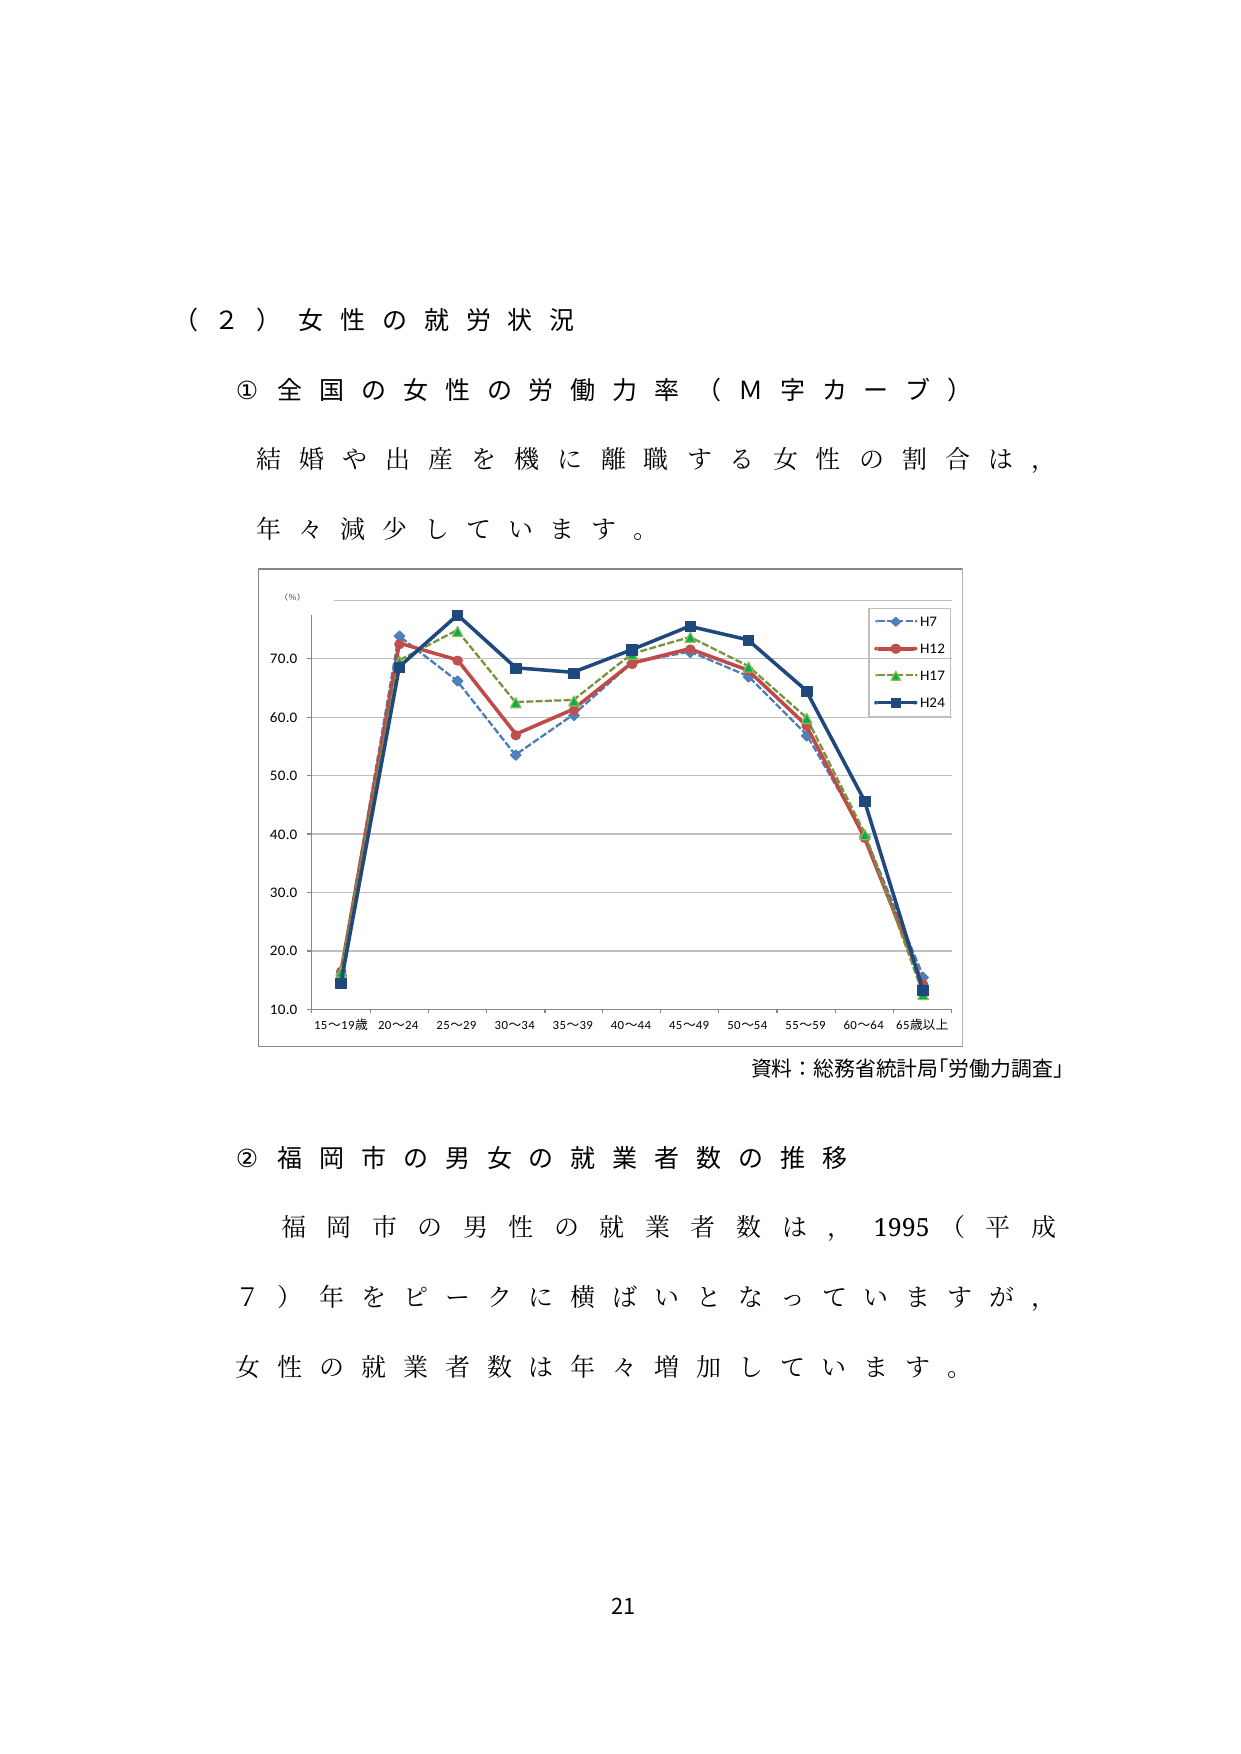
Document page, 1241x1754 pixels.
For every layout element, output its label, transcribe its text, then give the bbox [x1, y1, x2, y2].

text ①全国の女性の労働力率（Ｍ字カーブ） [173, 353, 1073, 423]
text ②福岡市の男女の就業者数の推移 [217, 1121, 1073, 1191]
text （２）女性の就労状況 [173, 284, 1073, 353]
text 福岡市の男性の就業者数は，1995（平成７）年をピークに横ばいとなっていますが，女性の就業者数は年々増加しています。 [225, 1191, 1073, 1400]
text 結婚や出産を機に離職する女性の割合は，年々減少しています。 [254, 423, 1073, 563]
